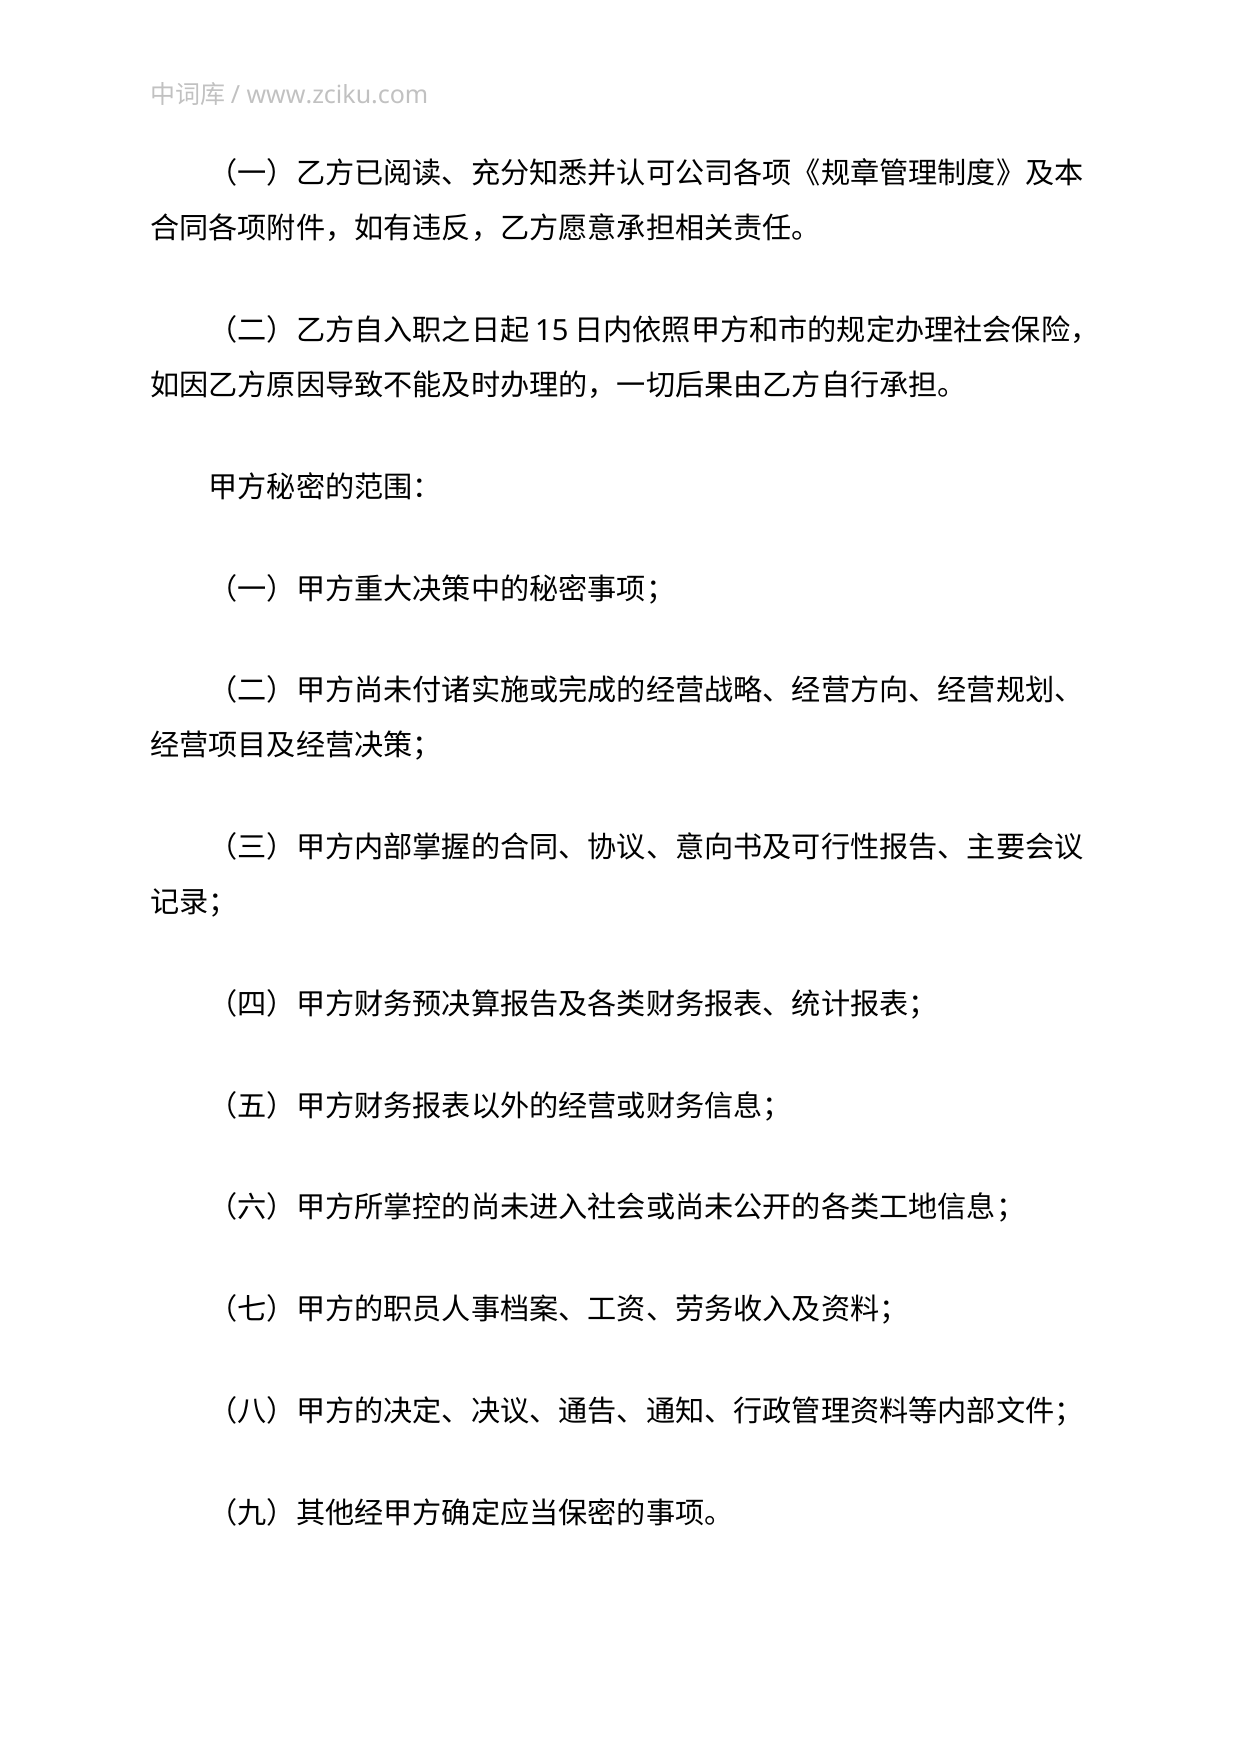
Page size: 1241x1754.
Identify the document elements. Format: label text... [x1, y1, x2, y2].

text （五）甲方财务报表以外的经营或财务信息； [150, 1082, 1090, 1124]
text （三）甲方内部掌握的合同、协议、意向书及可行性报告、主要会议记录； [150, 824, 1090, 921]
text 甲方秘密的范围： [150, 463, 1090, 506]
text （二）乙方自入职之日起15日内依照甲方和市的规定办理社会保险，如因乙方原因导致不能及时办理的，一切后果由乙方自行承担。 [150, 307, 1090, 404]
text （八）甲方的决定、决议、通告、通知、行政管理资料等内部文件； [150, 1387, 1090, 1430]
text （四）甲方财务预决算报告及各类财务报表、统计报表； [150, 980, 1090, 1023]
text （一）乙方已阅读、充分知悉并认可公司各项《规章管理制度》及本合同各项附件，如有违反，乙方愿意承担相关责任。 [150, 150, 1090, 247]
text （一）甲方重大决策中的秘密事项； [150, 565, 1090, 607]
text （九）其他经甲方确定应当保密的事项。 [150, 1489, 1090, 1531]
text （七）甲方的职员人事档案、工资、劳务收入及资料； [150, 1286, 1090, 1328]
text （二）甲方尚未付诸实施或完成的经营战略、经营方向、经营规划、经营项目及经营决策； [150, 667, 1090, 764]
text （六）甲方所掌控的尚未进入社会或尚未公开的各类工地信息； [150, 1184, 1090, 1226]
